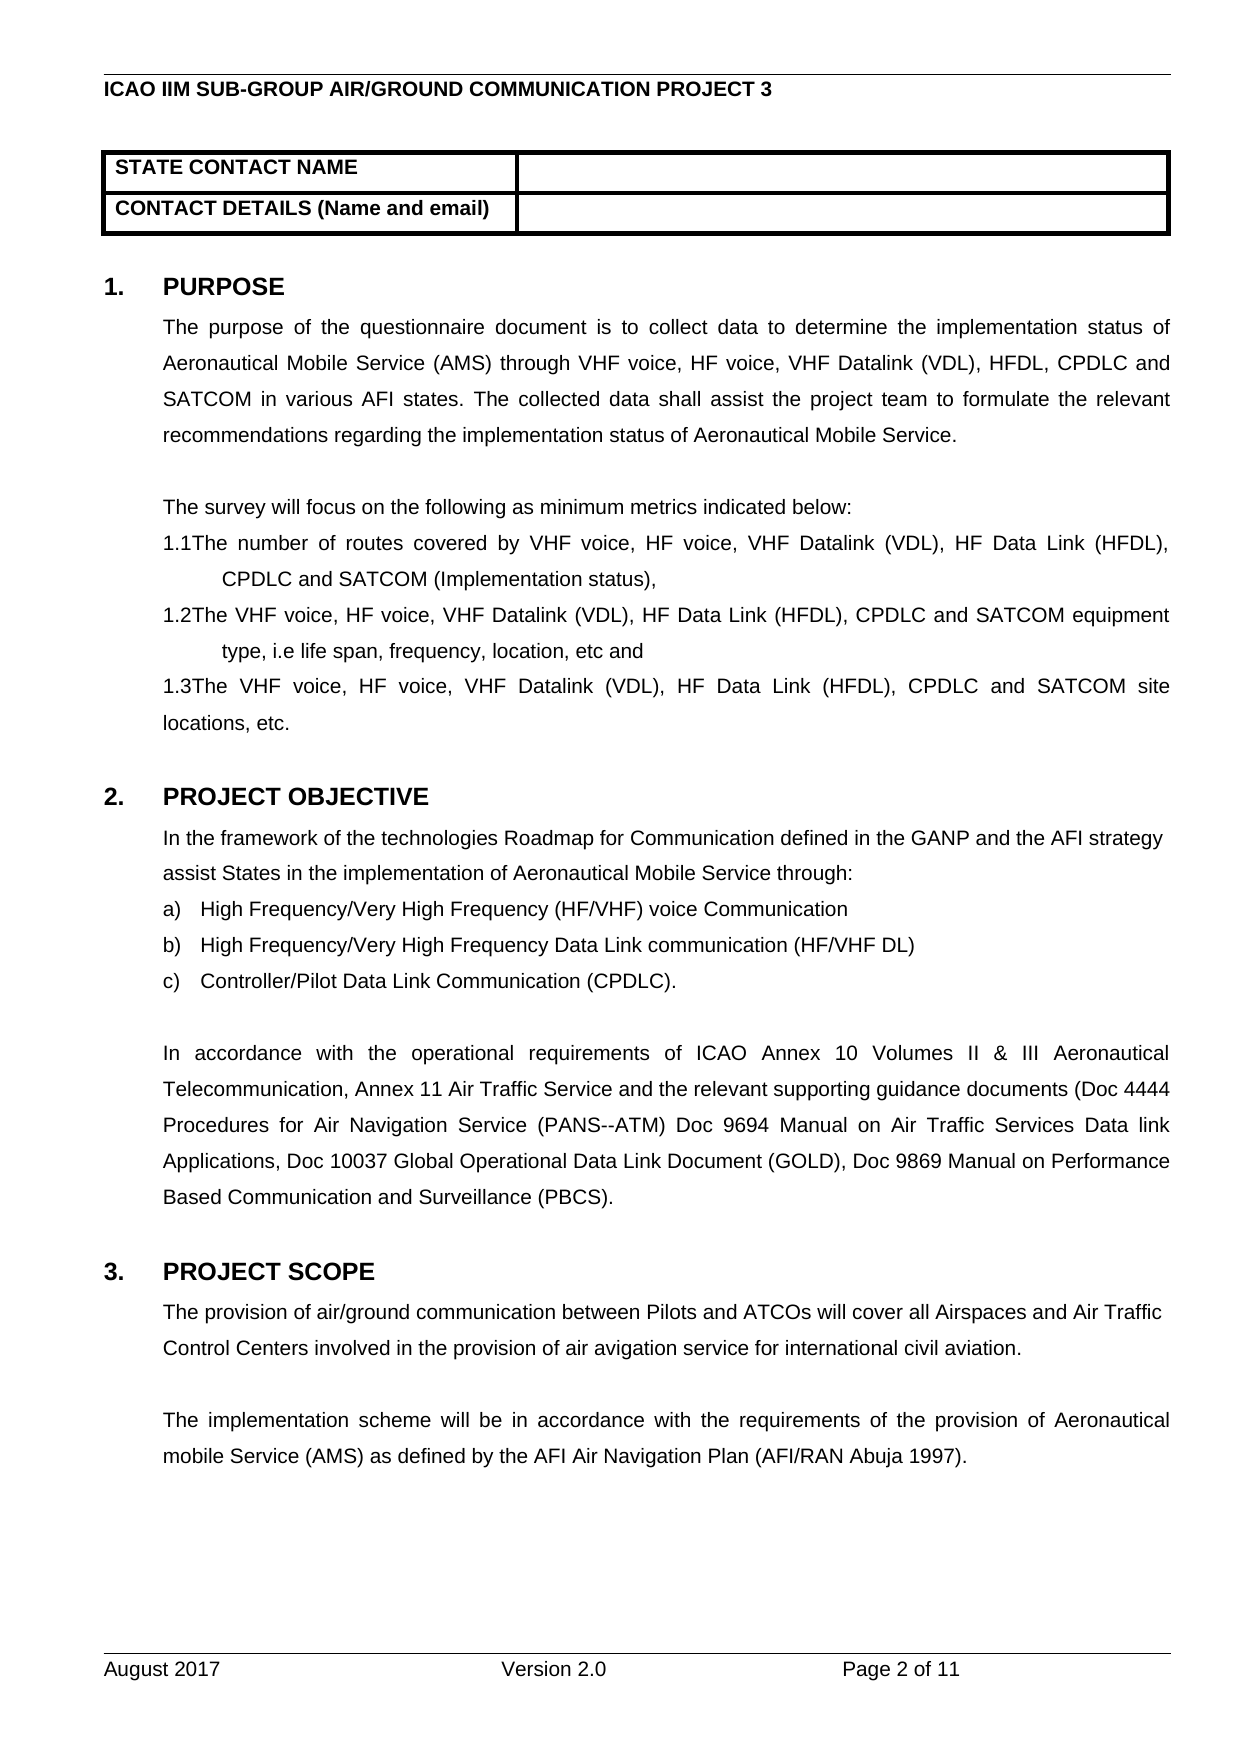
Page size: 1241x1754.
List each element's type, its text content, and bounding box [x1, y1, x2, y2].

list The VHF voice, HF voice, VHF Datalink (VDL), HF Data Link (HFDL), CPDLC and SATCOM equipment type, i.e life span, frequency, location, etc and [163, 602, 1171, 662]
list The number of routes covered by VHF voice, HF voice, VHF Datalink (VDL), HF Data Link (HFDL), CPDLC and SATCOM (Implementation status), [163, 531, 1171, 591]
list High Frequency/Very High Frequency (HF/VHF) voice Communication [163, 897, 1171, 921]
text The purpose of the questionnaire document is to collect data to determine the implementation status of Aeronautical Mobile Service (AMS) through VHF voice, HF voice, VHF Datalink (VDL), HFDL, CPDLC and SATCOM in various AFI states. The collected data shall assist the project team to formulate the relevant recommendations regarding the implementation status of Aeronautical Mobile Service. [163, 315, 1171, 447]
list PURPOSE [103, 272, 1171, 301]
text The survey will focus on the following as minimum metrics indicated below: [103, 495, 1171, 519]
table_cell CONTACT DETAILS (Name and email) [106, 195, 515, 231]
list High Frequency/Very High Frequency Data Link communication (HF/VHF DL) [163, 933, 1171, 957]
list In the framework of the technologies Roadmap for Communication defined in the GANP and the AFI strategy assist States in the implementation of Aeronautical Mobile Service through: [163, 825, 1171, 885]
list The implementation scheme will be in accordance with the requirements of the provision of Aeronautical mobile Service (AMS) as defined by the AFI Air Navigation Plan (AFI/RAN Abuja 1997). [163, 1407, 1171, 1467]
table_header STATE CONTACT NAME [106, 155, 515, 191]
list The provision of air/ground communication between Pilots and ATCOs will cover all Airspaces and Air Traffic Control Centers involved in the provision of air avigation service for international civil aviation. [163, 1300, 1171, 1359]
list PROJECT OBJECTIVE [103, 782, 1171, 811]
list PROJECT SCOPE [103, 1257, 1171, 1285]
list In accordance with the operational requirements of ICAO Annex 10 Volumes II & III Aeronautical Telecommunication, Annex 11 Air Traffic Service and the relevant supporting guidance documents (Doc 4444 Procedures for Air Navigation Service (PANS--ATM) Doc 9694 Manual on Air Traffic Services Data link Applications, Doc 10037 Global Operational Data Link Document (GOLD), Doc 9869 Manual on Performance Based Communication and Surveillance (PBCS). [163, 1041, 1171, 1209]
table_cell [519, 195, 1166, 231]
table_header [519, 155, 1166, 191]
list The VHF voice, HF voice, VHF Datalink (VDL), HF Data Link (HFDL), CPDLC and SATCOM site locations, etc. [163, 674, 1171, 734]
list Controller/Pilot Data Link Communication (CPDLC). [163, 969, 1171, 993]
